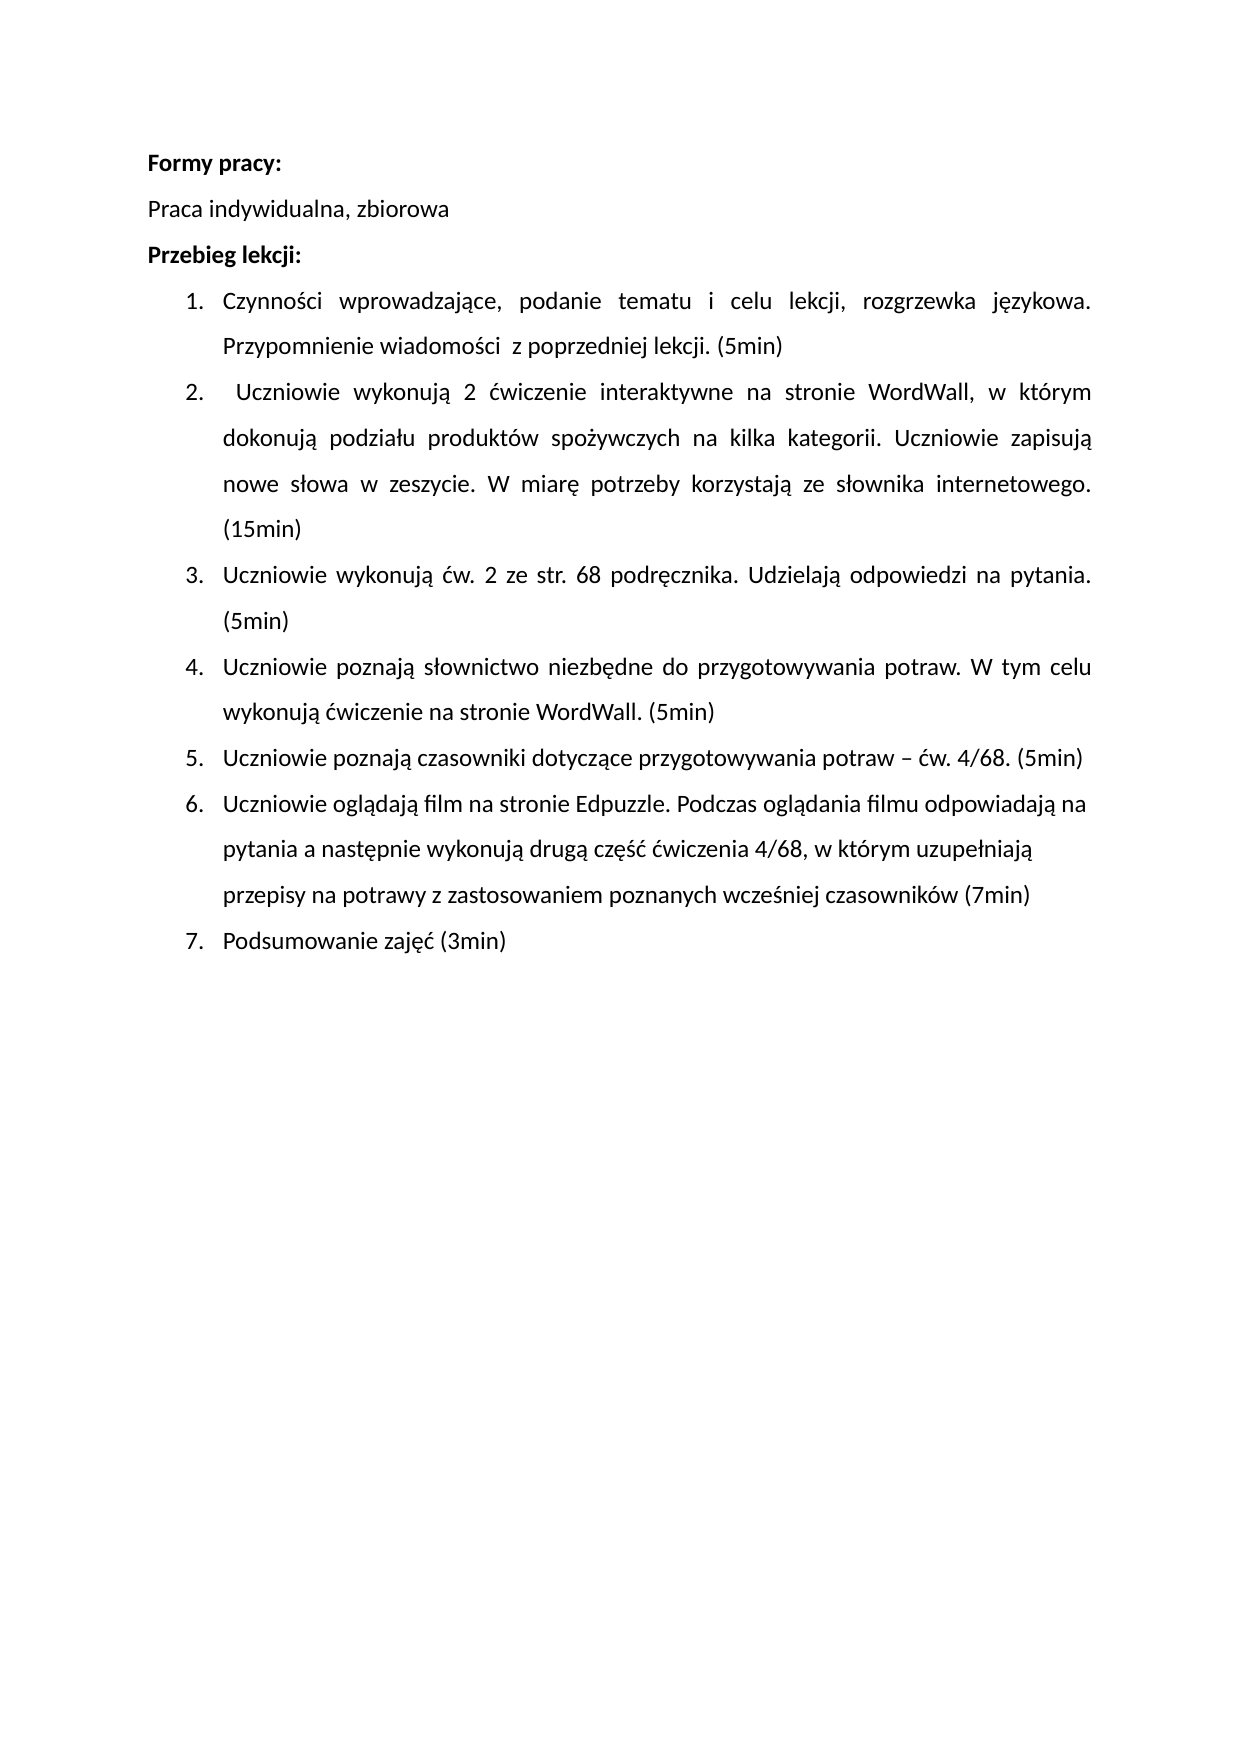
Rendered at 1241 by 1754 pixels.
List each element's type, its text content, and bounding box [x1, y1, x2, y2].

list Uczniowie poznają słownictwo niezbędne do przygotowywania potraw. W tym celu wykonują ćwiczenie na stronie WordWall. (5min) [185, 651, 1093, 727]
text Praca indywidualna, zbiorowa [148, 193, 1093, 224]
list Podsumowanie zajęć (3min) [185, 925, 1093, 956]
list Uczniowie wykonują 2 ćwiczenie interaktywne na stronie WordWall, w którym dokonują podziału produktów spożywczych na kilka kategorii. Uczniowie zapisują nowe słowa w zeszycie. W miarę potrzeby korzystają ze słownika internetowego. (15min) [185, 376, 1093, 544]
text Przebieg lekcji: [148, 239, 1093, 269]
list Uczniowie wykonują ćw. 2 ze str. 68 podręcznika. Udzielają odpowiedzi na pytania. (5min) [185, 559, 1093, 635]
list Uczniowie poznają czasowniki dotyczące przygotowywania potraw – ćw. 4/68. (5min) [185, 742, 1093, 773]
list Czynności wprowadzające, podanie tematu i celu lekcji, rozgrzewka językowa. Przypomnienie wiadomości z poprzedniej lekcji. (5min) [185, 285, 1093, 361]
list Uczniowie oglądają film na stronie Edpuzzle. Podczas oglądania filmu odpowiadają na pytania a następnie wykonują drugą część ćwiczenia 4/68, w którym uzupełniają przepisy na potrawy z zastosowaniem poznanych wcześniej czasowników (7min) [185, 788, 1093, 910]
text Formy pracy: [148, 148, 1093, 178]
